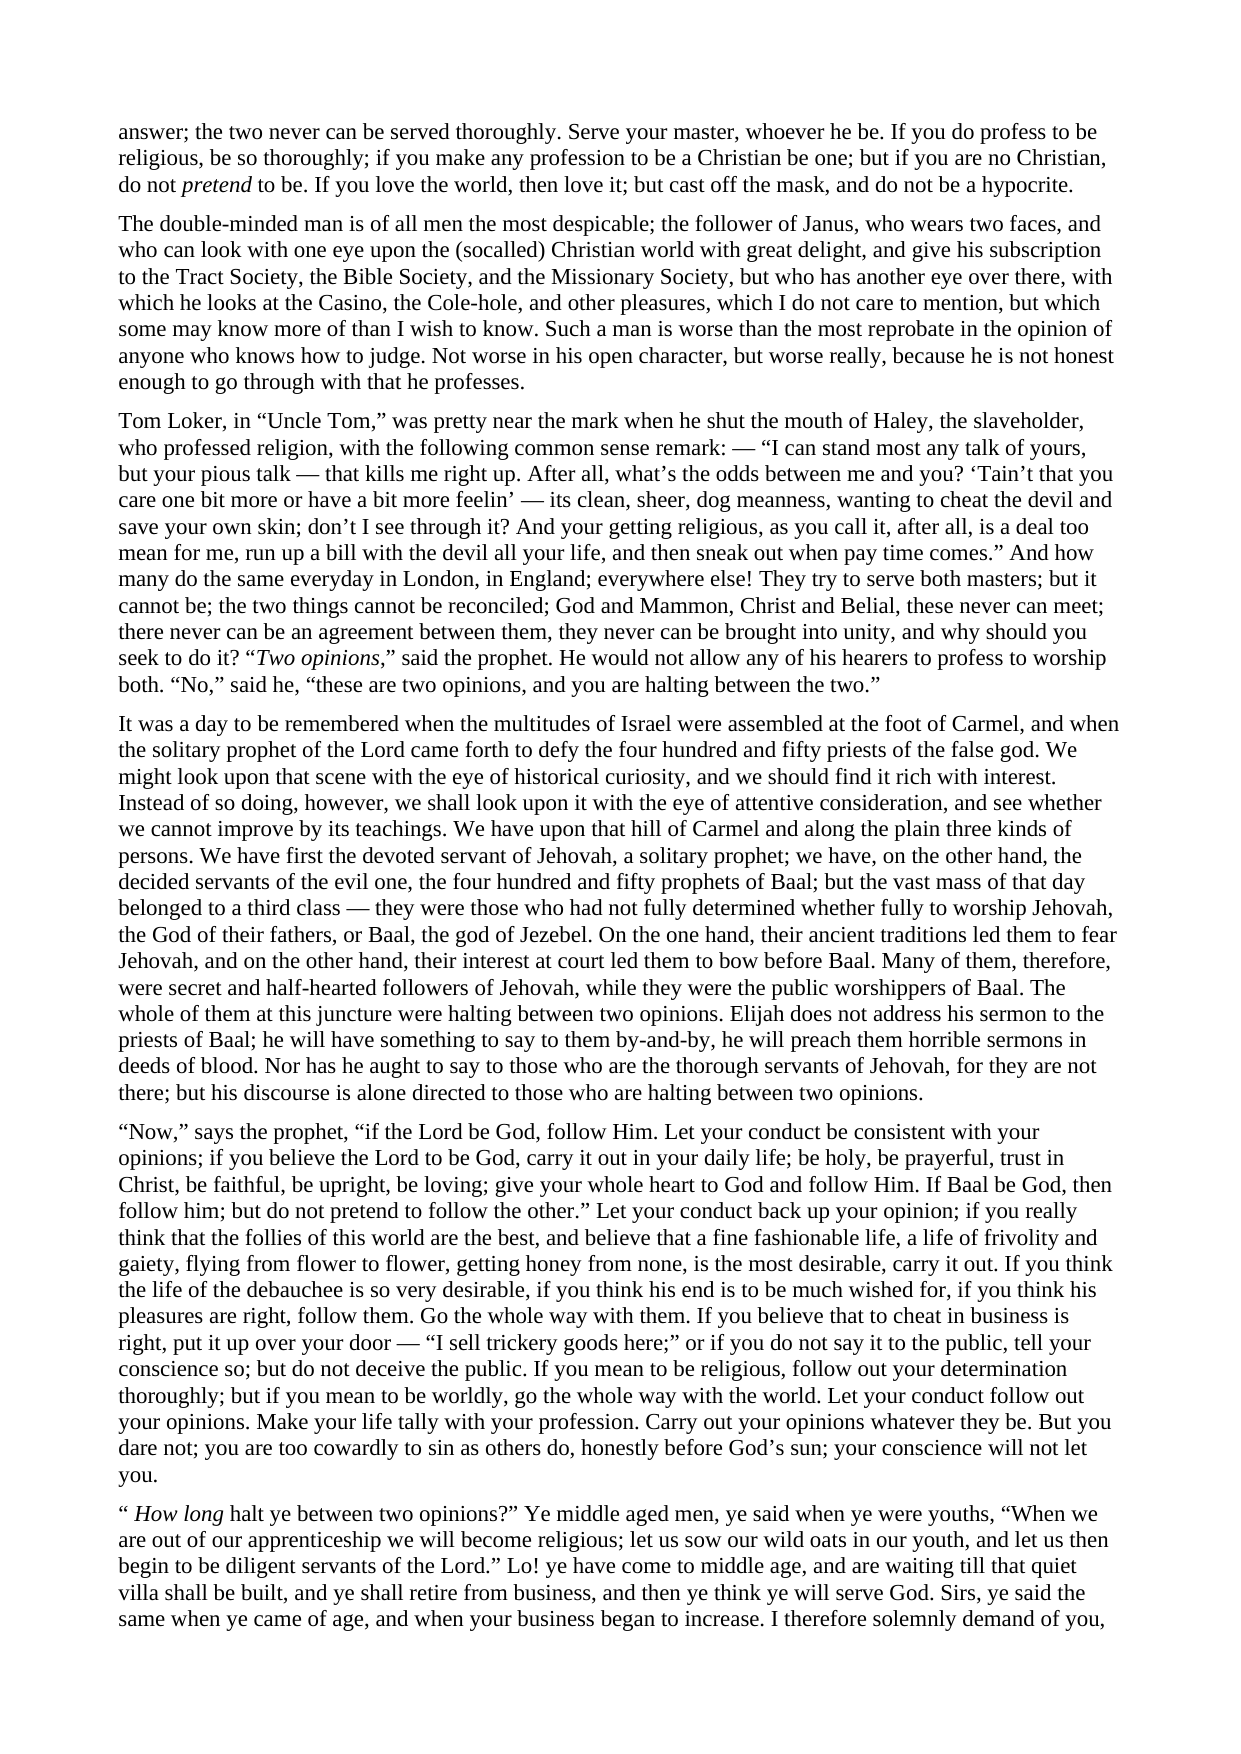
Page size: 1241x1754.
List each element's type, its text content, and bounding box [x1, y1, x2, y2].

text It was a day to be remembered when the multitudes of Israel were assembled at the foot of Carmel, and when the solitary prophet of the Lord came forth to defy the four hundred and fifty priests of the false god. We might look upon that scene with the eye of historical curiosity, and we should find it rich with interest. Instead of so doing, however, we shall look upon it with the eye of attentive consideration, and see whether we cannot improve by its teachings. We have upon that hill of Carmel and along the plain three kinds of persons. We have first the devoted servant of Jehovah, a solitary prophet; we have, on the other hand, the decided servants of the evil one, the four hundred and fifty prophets of Baal; but the vast mass of that day belonged to a third class — they were those who had not fully determined whether fully to worship Jehovah, the God of their fathers, or Baal, the god of Jezebel. On the one hand, their ancient traditions led them to fear Jehovah, and on the other hand, their interest at court led them to bow before Baal. Many of them, therefore, were secret and half-hearted followers of Jehovah, while they were the public worshippers of Baal. The whole of them at this juncture were halting between two opinions. Elijah does not address his sermon to the priests of Baal; he will have something to say to them by-and-by, he will preach them horrible sermons in deeds of blood. Nor has he aught to say to those who are the thorough servants of Jehovah, for they are not there; but his discourse is alone directed to those who are halting between two opinions. [118, 710, 1122, 1105]
text The double-minded man is of all men the most despicable; the follower of Janus, who wears two faces, and who can look with one eye upon the (socalled) Christian world with great delight, and give his subscription to the Tract Society, the Bible Society, and the Missionary Society, but who has another eye over there, with which he looks at the Casino, the Cole-hole, and other pleasures, which I do not care to mention, but which some may know more of than I wish to know. Such a man is worse than the most reprobate in the opinion of anyone who knows how to judge. Not worse in his open character, but worse really, because he is not honest enough to go through with that he professes. [118, 210, 1122, 394]
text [118, 1500, 1122, 1632]
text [118, 118, 1122, 197]
text “Now,” says the prophet, “if the Lord be God, follow Him. Let your conduct be consistent with your opinions; if you believe the Lord to be God, carry it out in your daily life; be holy, be prayerful, trust in Christ, be faithful, be upright, be loving; give your whole heart to God and follow Him. If Baal be God, then follow him; but do not pretend to follow the other.” Let your conduct back up your opinion; if you really think that the follies of this world are the best, and believe that a fine fashionable life, a life of frivolity and gaiety, flying from flower to flower, getting honey from none, is the most desirable, carry it out. If you think the life of the debauchee is so very desirable, if you think his end is to be much wished for, if you think his pleasures are right, follow them. Go the whole way with them. If you believe that to cheat in business is right, put it up over your door — “I sell trickery goods here;” or if you do not say it to the public, tell your conscience so; but do not deceive the public. If you mean to be religious, follow out your determination thoroughly; but if you mean to be worldly, go the whole way with the world. Let your conduct follow out your opinions. Make your life tally with your profession. Carry out your opinions whatever they be. But you dare not; you are too cowardly to sin as others do, honestly before God’s sun; your conscience will not let you. [118, 1118, 1122, 1487]
text Tom Loker, in “Uncle Tom,” was pretty near the mark when he shut the mouth of Haley, the slaveholder, who professed religion, with the following common sense remark: — “I can stand most any talk of yours, but your pious talk — that kills me right up. After all, what’s the odds between me and you? ‘Tain’t that you care one bit more or have a bit more feelin’ — its clean, sheer, dog meanness, wanting to cheat the devil and save your own skin; don’t I see through it? And your getting religious, as you call it, after all, is a deal too mean for me, run up a bill with the devil all your life, and then sneak out when pay time comes.” And how many do the same everyday in London, in England; everywhere else! They try to serve both masters; but it cannot be; the two things cannot be reconciled; God and Mammon, Christ and Belial, these never can meet; there never can be an agreement between them, they never can be brought into unity, and why should you seek to do it? “Two opinions,” said the prophet. He would not allow any of his hearers to profess to worship both. “No,” said he, “these are two opinions, and you are halting between the two.” [118, 407, 1122, 697]
